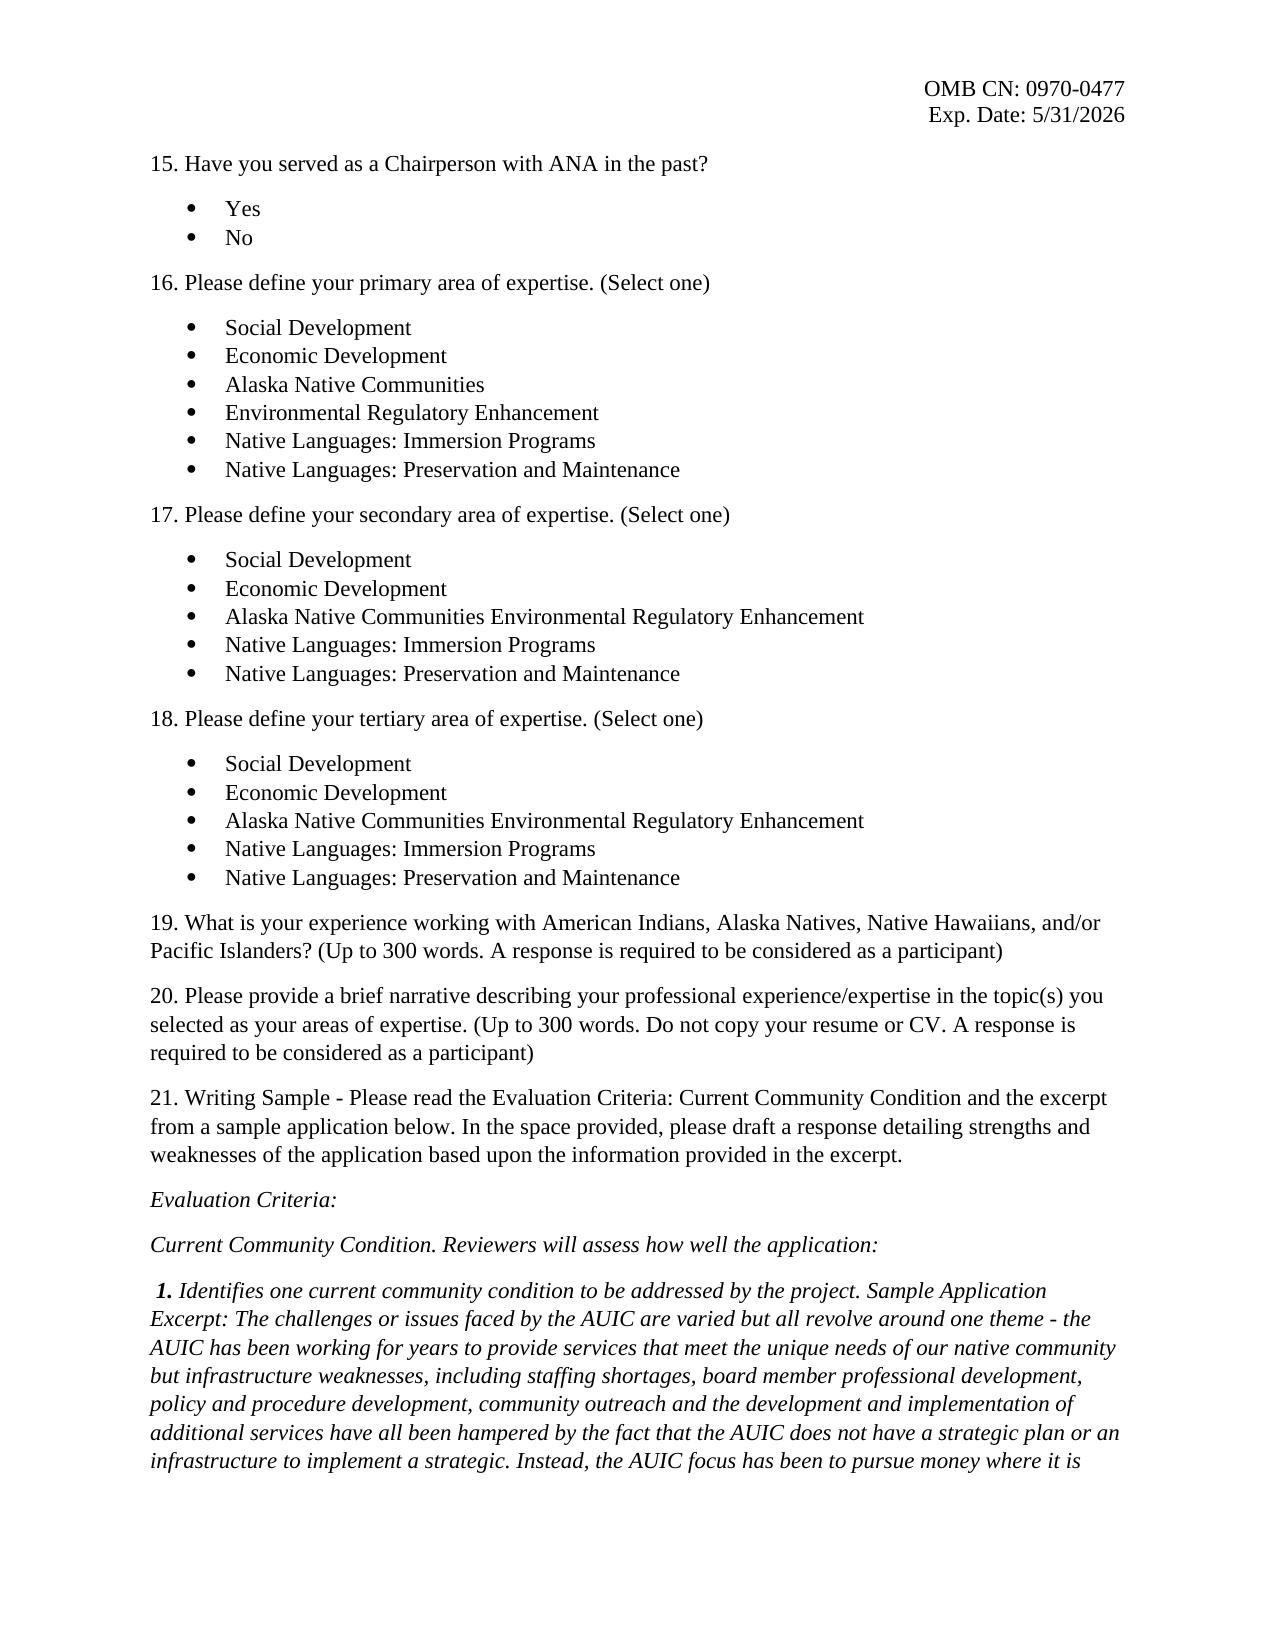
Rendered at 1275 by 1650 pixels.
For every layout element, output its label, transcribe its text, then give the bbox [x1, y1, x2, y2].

text 19. What is your experience working with American Indians, Alaska Natives, Native Hawaiians, and/or Pacific Islanders? (Up to 300 words. A response is required to be considered as a participant) [150, 909, 1125, 964]
list Economic Development [187, 574, 1125, 601]
text Current Community Condition. Reviewers will assess how well the application: [150, 1232, 1125, 1258]
list Native Languages: Preservation and Maintenance [187, 864, 1125, 890]
list Environmental Regulatory Enhancement [187, 399, 1125, 425]
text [150, 1277, 1125, 1474]
text 16. Please define your primary area of expertise. (Select one) [150, 269, 1125, 295]
list Alaska Native Communities Environmental Regulatory Enhancement [187, 603, 1125, 629]
list Native Languages: Preservation and Maintenance [187, 660, 1125, 686]
list Native Languages: Immersion Programs [187, 631, 1125, 658]
list Social Development [187, 546, 1125, 572]
list Native Languages: Preservation and Maintenance [187, 456, 1125, 482]
text 18. Please define your tertiary area of expertise. (Select one) [150, 705, 1125, 731]
list Economic Development [187, 342, 1125, 368]
text 20. Please provide a brief narrative describing your professional experience/expertise in the topic(s) you selected as your areas of expertise. (Up to 300 words. Do not copy your resume or CV. A response is required to be considered as a participant) [150, 982, 1125, 1066]
list Economic Development [187, 778, 1125, 805]
text 21. Writing Sample - Please read the Evaluation Criteria: Current Community Condition and the excerpt from a sample application below. In the space provided, please draft a response detailing strengths and weaknesses of the application based upon the information provided in the excerpt. [150, 1084, 1125, 1168]
list Alaska Native Communities Environmental Regulatory Enhancement [187, 807, 1125, 833]
list Yes [187, 195, 1125, 221]
list Alaska Native Communities [187, 371, 1125, 397]
list Social Development [187, 314, 1125, 340]
text Evaluation Criteria: [150, 1186, 1125, 1213]
list Native Languages: Immersion Programs [187, 427, 1125, 454]
list Native Languages: Immersion Programs [187, 835, 1125, 862]
text 15. Have you served as a Chairperson with ANA in the past? [150, 150, 1125, 176]
text 17. Please define your secondary area of expertise. (Select one) [150, 501, 1125, 527]
list No [187, 223, 1125, 250]
list Social Development [187, 750, 1125, 776]
